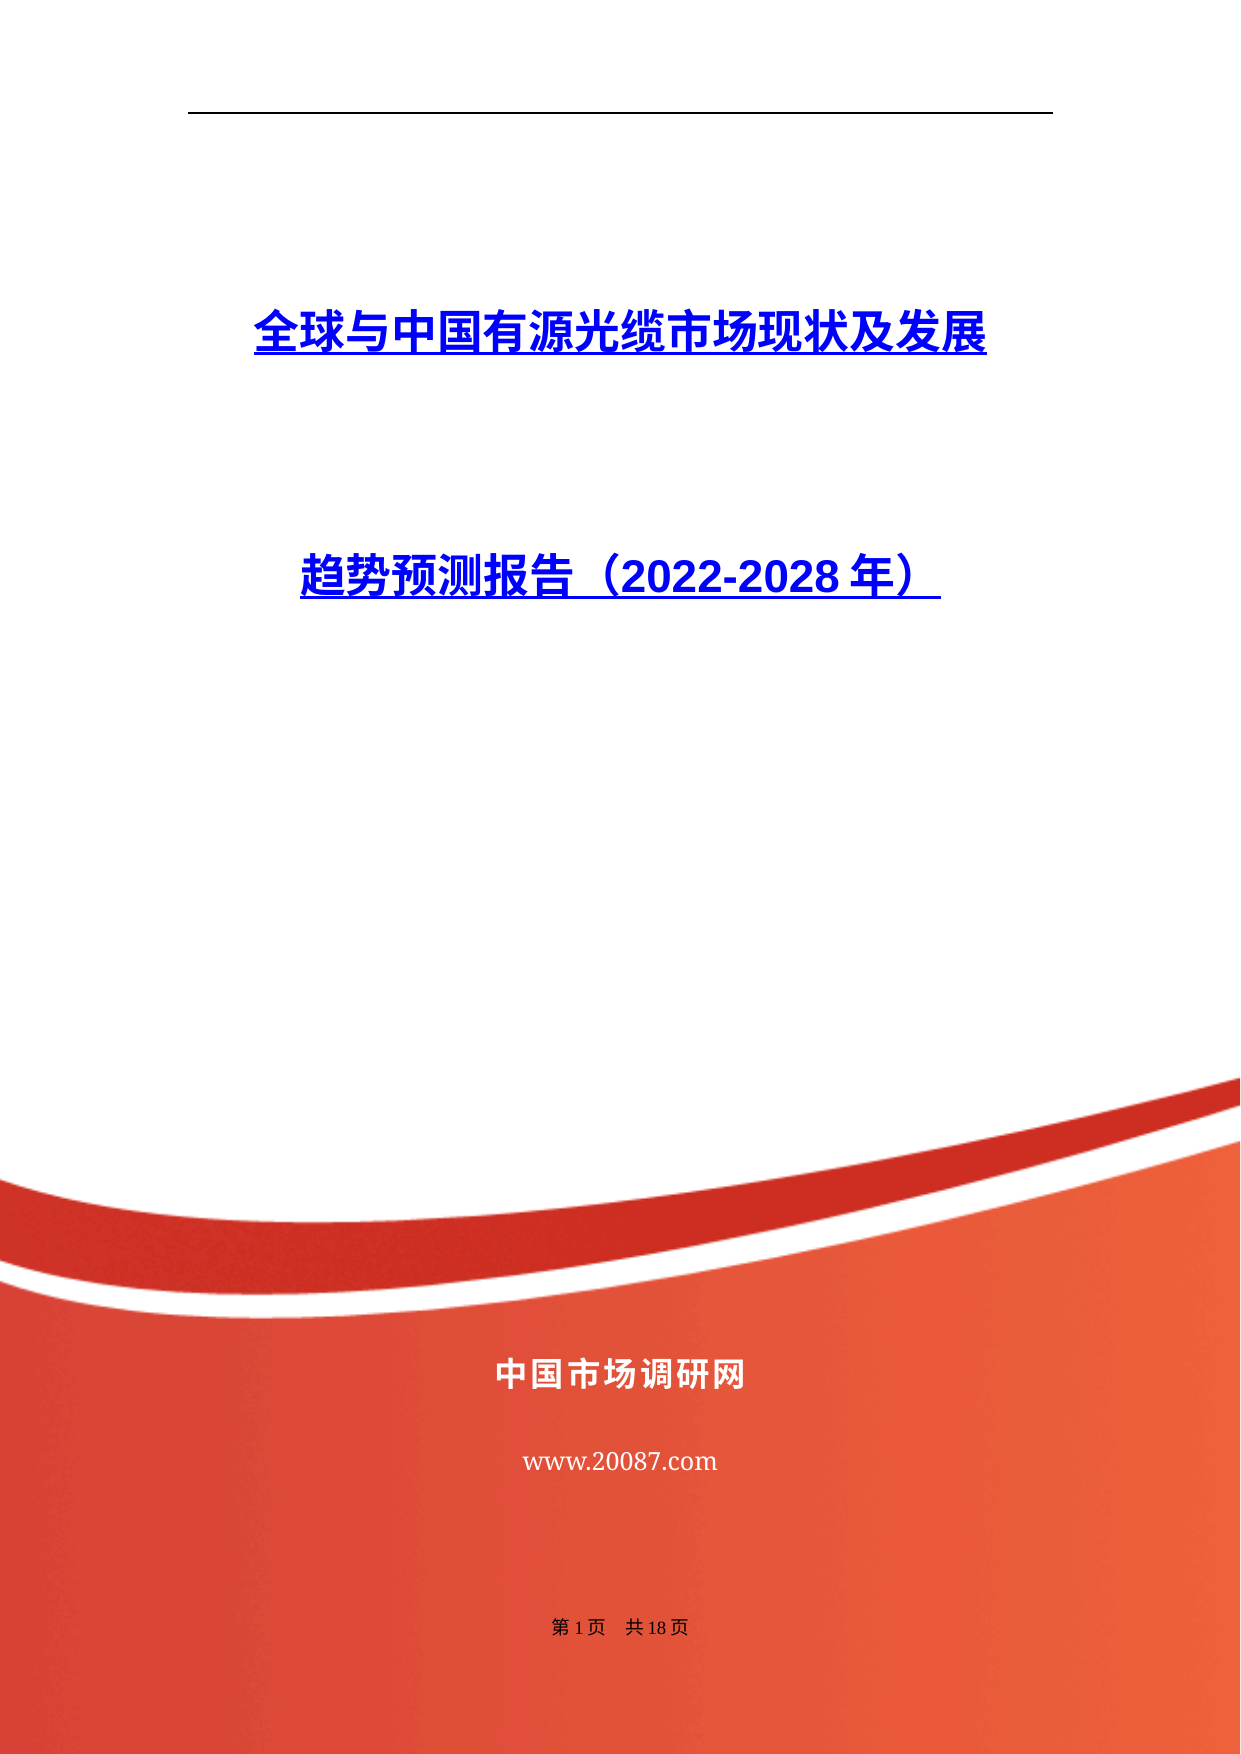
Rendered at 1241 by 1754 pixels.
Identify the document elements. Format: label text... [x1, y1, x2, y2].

picture [0, 1006, 1241, 1754]
table_header 全球与中国有源光缆市场现状及发展趋势预测报告（2022-2028年） [188, 207, 1053, 773]
subtitle 中国市场调研网 [187, 1339, 1053, 1404]
text www.20087.com [187, 1428, 1053, 1493]
